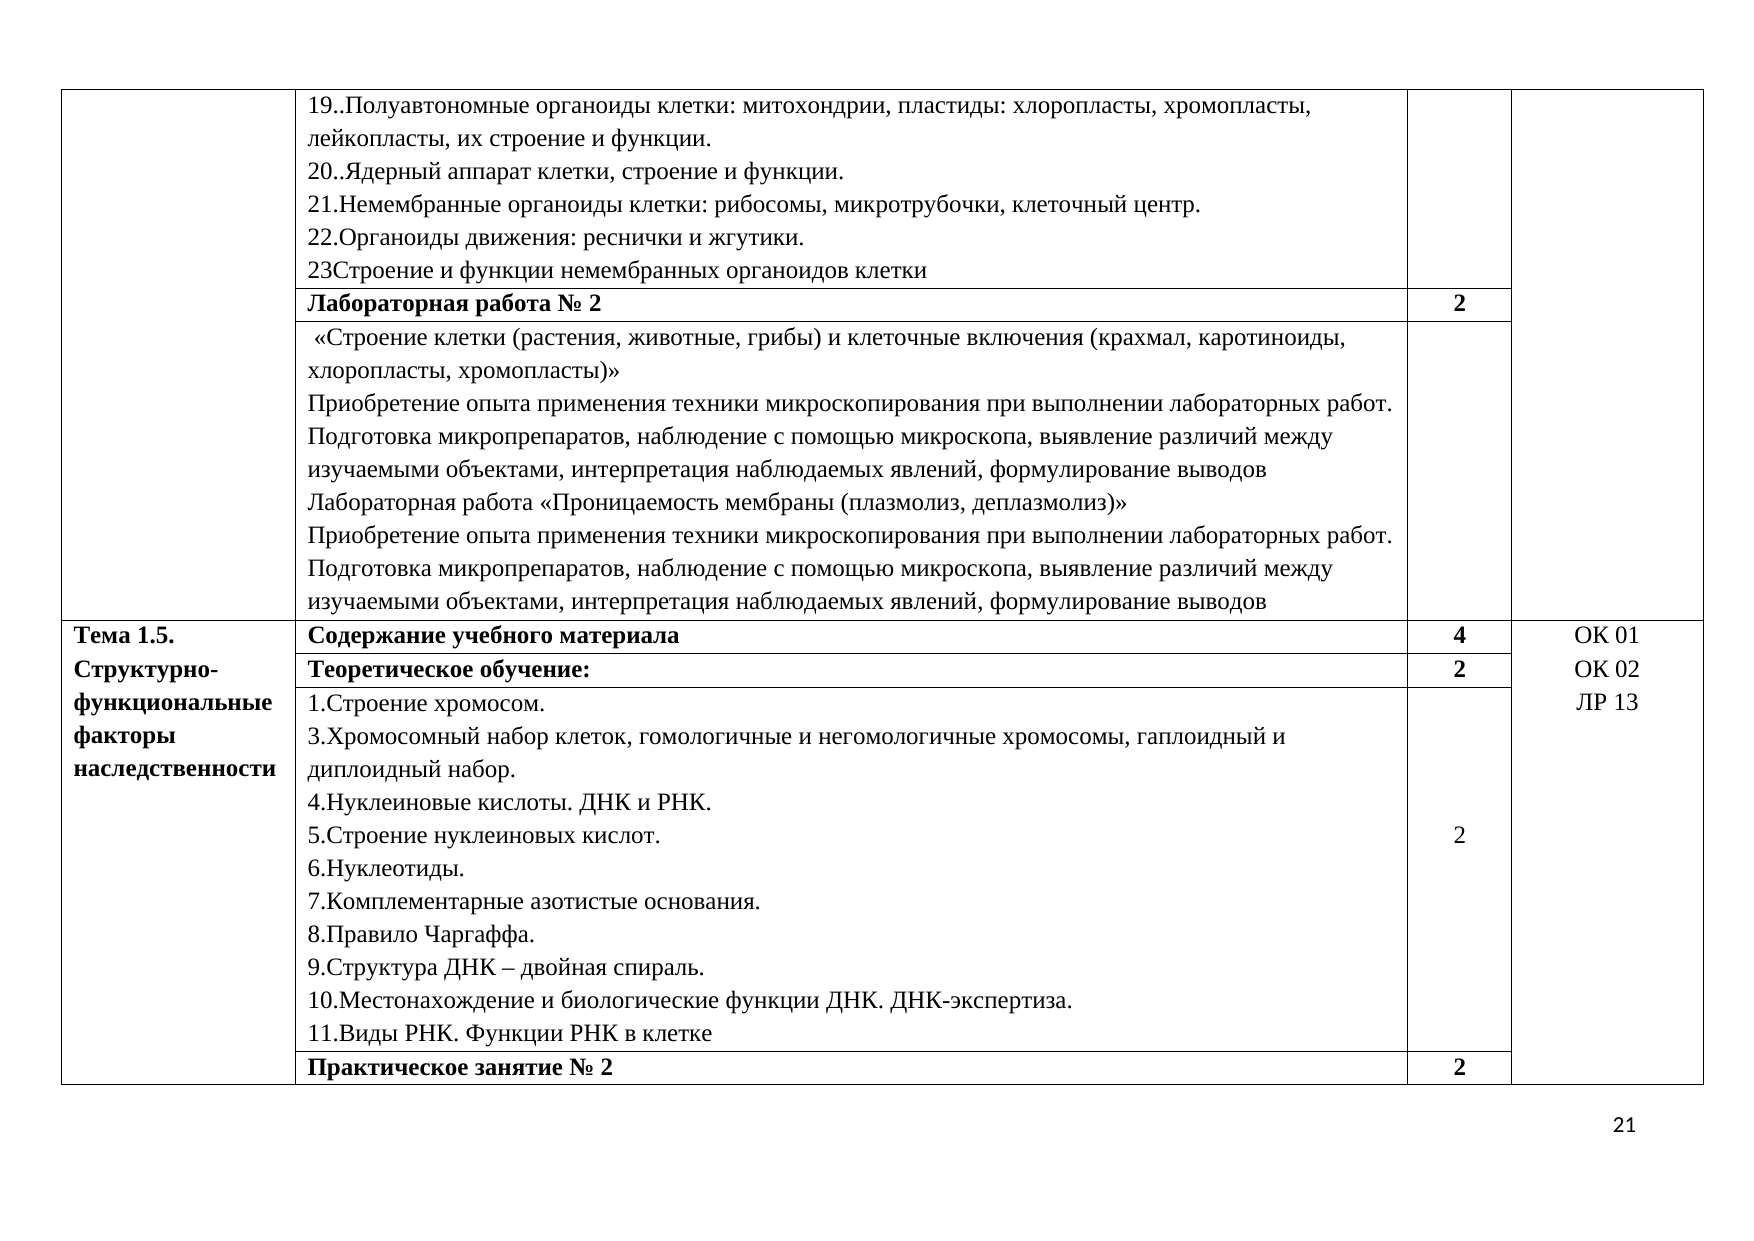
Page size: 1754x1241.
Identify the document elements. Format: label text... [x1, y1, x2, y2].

table_cell 2 [1408, 1052, 1511, 1084]
table_cell 2 [1408, 654, 1511, 687]
table_cell Практическое занятие № 2 [296, 1052, 1407, 1084]
table_cell 2 [1408, 289, 1511, 321]
table_cell 1.Строение хромосом. 3.Хромосомный набор клеток, гомологичные и негомологичные хромосомы, гаплоидный и диплоидный набор. 4.Нуклеиновые кислоты. ДНК и РНК. 5.Строение нуклеиновых кислот. 6.Нуклеотиды. 7.Комплементарные азотистые основания. 8.Правило Чаргаффа. 9.Структура ДНК – двойная спираль. 10.Местонахождение и биологические функции ДНК. ДНК-экспертиза. 11.Виды РНК. Функции РНК в клетке [296, 688, 1407, 1051]
table_cell 2 [1408, 688, 1511, 1051]
table_cell Лабораторная работа № 2 [296, 289, 1407, 321]
table_cell Содержание учебного материала [296, 621, 1407, 653]
table_cell Тема 1.5. Структурно-функциональные факторы наследственности [62, 621, 295, 1084]
table_cell 2 [1408, 90, 1511, 287]
table_cell 4 [1408, 621, 1511, 653]
table_cell «Строение клетки (растения, животные, грибы) и клеточные включения (крахмал, каротиноиды, хлоропласты, хромопласты)» Приобретение опыта применения техники микроскопирования при выполнении лабораторных работ. Подготовка микропрепаратов, наблюдение с помощью микроскопа, выявление различий между изучаемыми объектами, интерпретация наблюдаемых явлений, формулирование выводов Лабораторная работа «Проницаемость мембраны (плазмолиз, деплазмолиз)» Приобретение опыта применения техники микроскопирования при выполнении лабораторных работ. Подготовка микропрепаратов, наблюдение с помощью микроскопа, выявление различий между изучаемыми объектами, интерпретация наблюдаемых явлений, формулирование выводов [296, 322, 1407, 619]
table_cell ОК 01 ОК 02 ЛР 13 [1512, 621, 1703, 1084]
table_cell Теоретическое обучение: [296, 654, 1407, 687]
table_cell [1408, 322, 1511, 619]
